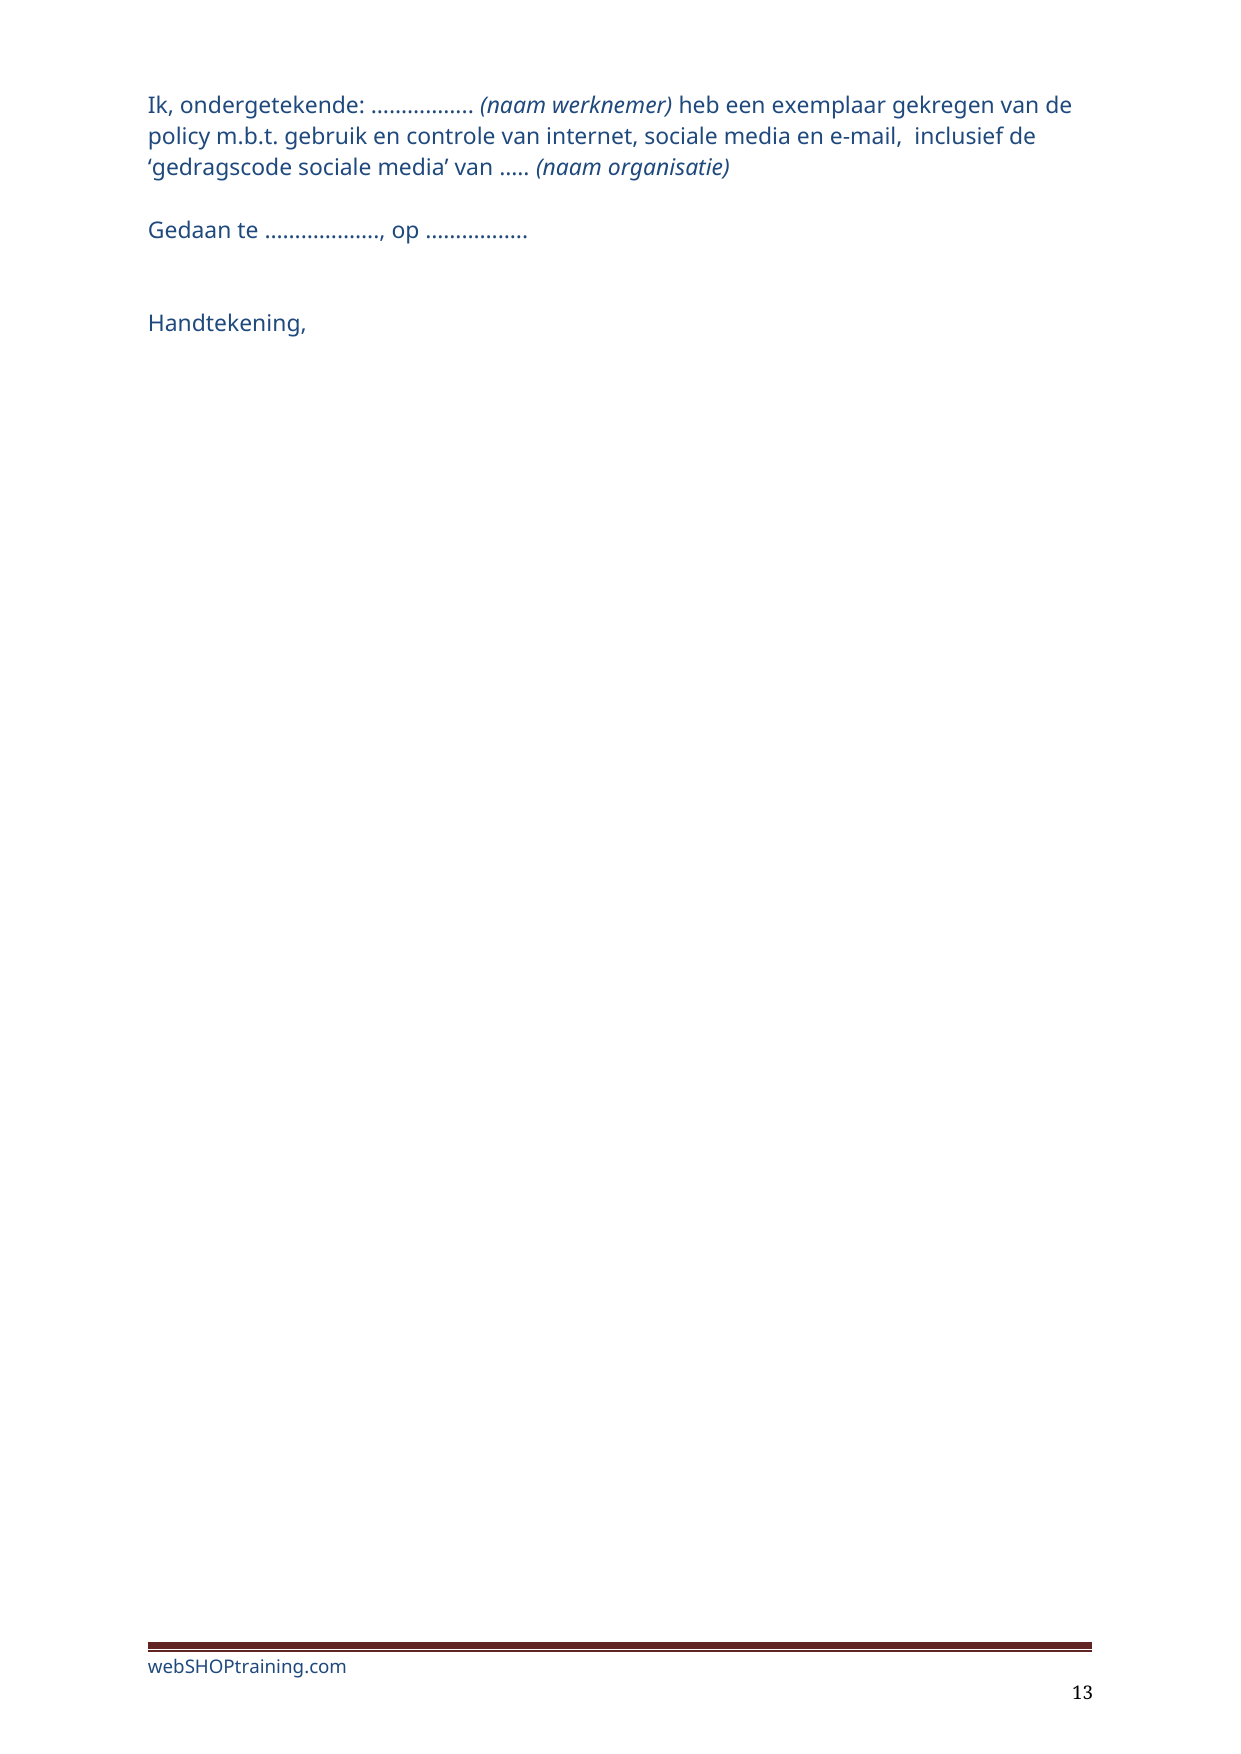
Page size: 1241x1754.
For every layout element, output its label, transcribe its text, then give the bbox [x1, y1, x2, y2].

text Handtekening, [148, 307, 1092, 339]
text Gedaan te ………………., op …………….. [148, 214, 1092, 245]
text Ik, ondergetekende: …………….. (naam werknemer) heb een exemplaar gekregen van de policy m.b.t. gebruik en controle van internet, sociale media en e-mail, inclusief de ‘gedragscode sociale media’ van ….. (naam organisatie) [148, 89, 1092, 182]
